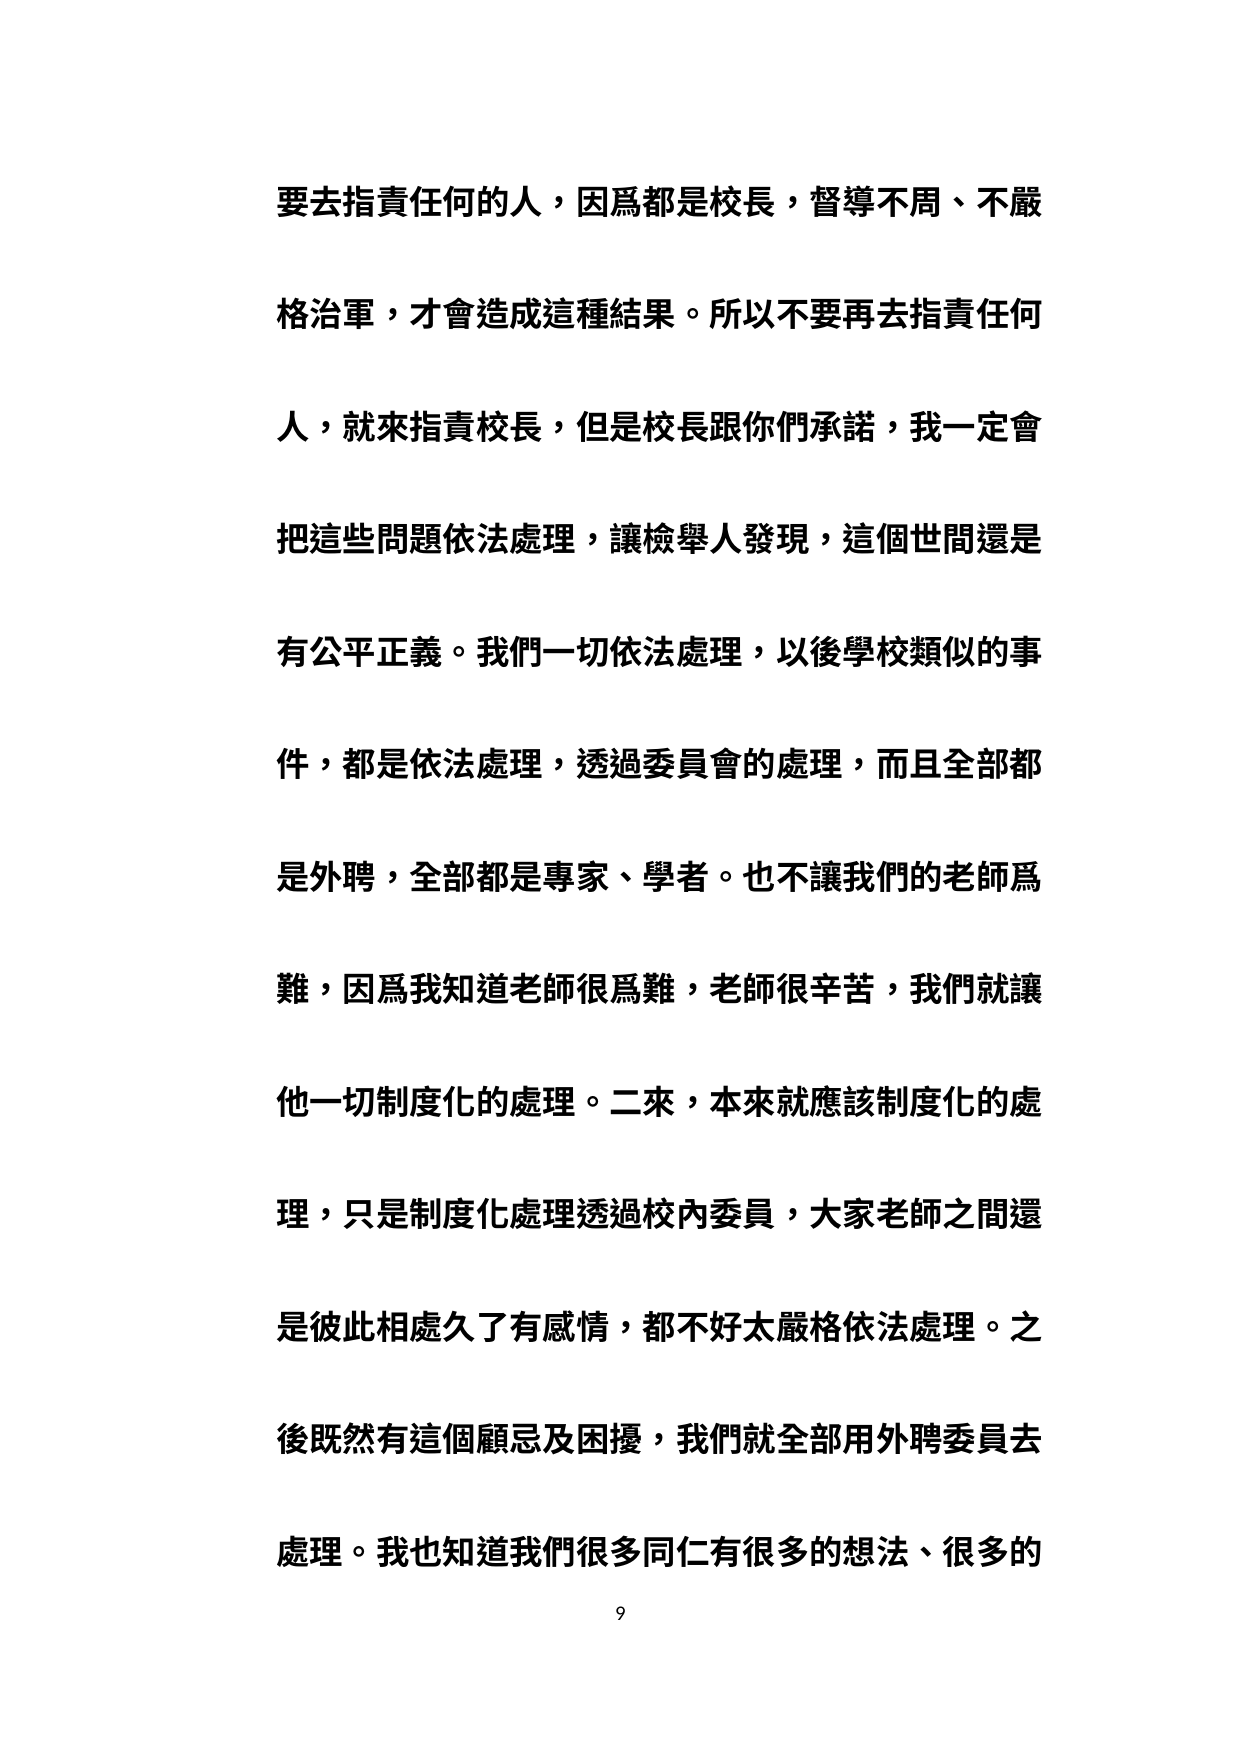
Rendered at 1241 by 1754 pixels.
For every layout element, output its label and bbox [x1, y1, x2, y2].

text [276, 162, 1053, 1587]
